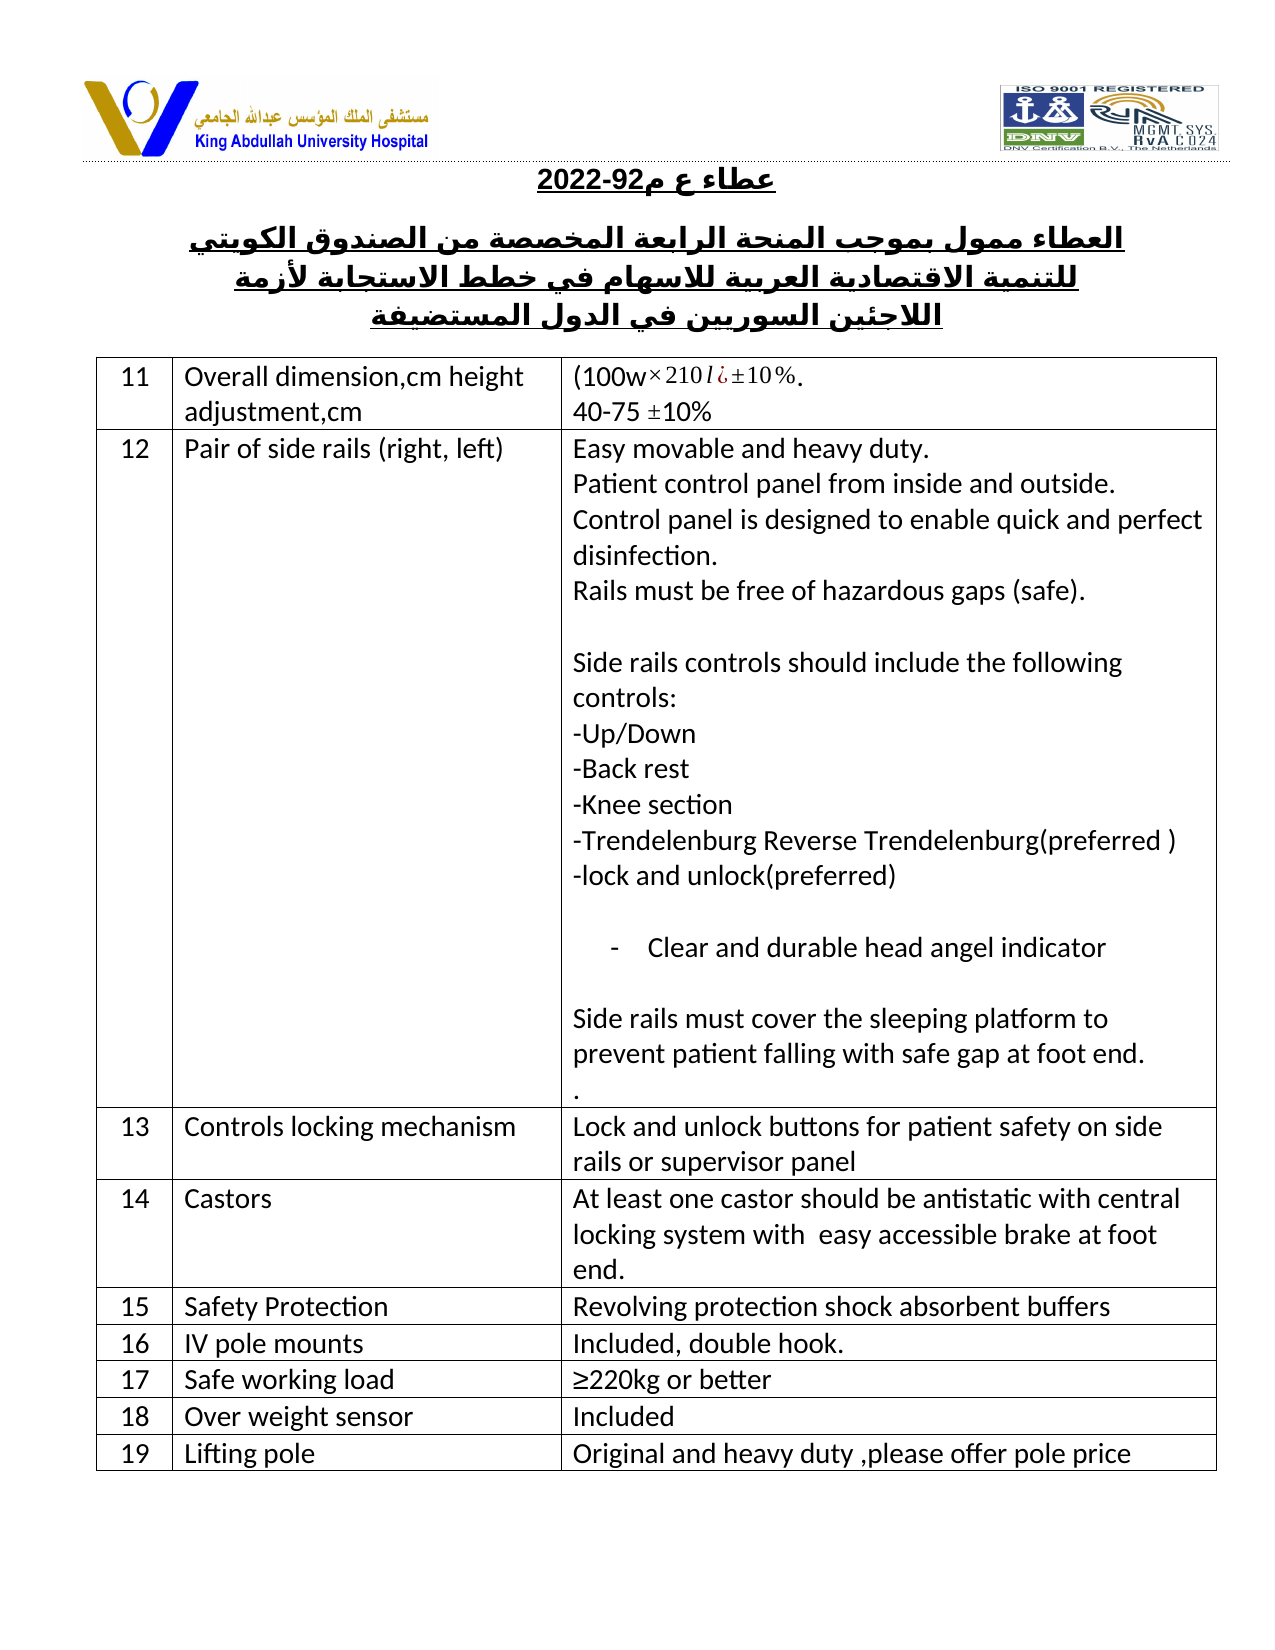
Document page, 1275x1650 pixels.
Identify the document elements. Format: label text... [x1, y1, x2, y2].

table_cell Pair of side rails (right, left) [173, 430, 561, 1107]
table_cell Easy movable and heavy duty. Patient control panel from inside and outside. Control panel is designed to enable quick and perfect disinfection. Rails must be free of hazardous gaps (safe). Side rails controls should include the following controls: -Up/Down -Back rest -Knee section -Trendelenburg Reverse Trendelenburg(preferred ) -lock and unlock(preferred) Clear and durable head angel indicator Side rails must cover the sleeping platform to prevent patient falling with safe gap at foot end. . [562, 430, 1216, 1107]
table_cell Castors [173, 1180, 561, 1287]
table_cell 13 [97, 1108, 172, 1179]
table_cell 18 [97, 1398, 172, 1434]
table_cell ≥220kg or better [562, 1361, 1216, 1397]
table_cell 11 [97, 358, 172, 429]
table_cell Lifting pole [173, 1435, 561, 1470]
table_cell 17 [97, 1361, 172, 1397]
table_cell (100w. 40-75 10% [562, 358, 1216, 429]
table_cell 15 [97, 1288, 172, 1324]
table_cell Overall dimension,cm height adjustment,cm [173, 358, 561, 429]
table_cell Included [562, 1398, 1216, 1434]
table_cell Lock and unlock buttons for patient safety on side rails or supervisor panel [562, 1108, 1216, 1179]
table_cell 16 [97, 1325, 172, 1360]
table_cell Controls locking mechanism [173, 1108, 561, 1179]
table_cell Safe working load [173, 1361, 561, 1397]
table_cell Over weight sensor [173, 1398, 561, 1434]
table_cell 12 [97, 430, 172, 1107]
table_cell Revolving protection shock absorbent buffers [562, 1288, 1216, 1324]
table_cell 14 [97, 1180, 172, 1287]
picture [1000, 85, 1219, 151]
table_cell 19 [97, 1435, 172, 1470]
table_cell Included, double hook. [562, 1325, 1216, 1360]
table_cell Original and heavy duty ,please offer pole price separately [562, 1435, 1216, 1470]
table_cell Safety Protection [173, 1288, 561, 1324]
table_cell At least one castor should be antistatic with central locking system with easy accessible brake at foot end. [562, 1180, 1216, 1287]
table_cell IV pole mounts [173, 1325, 561, 1360]
picture [82, 75, 439, 161]
